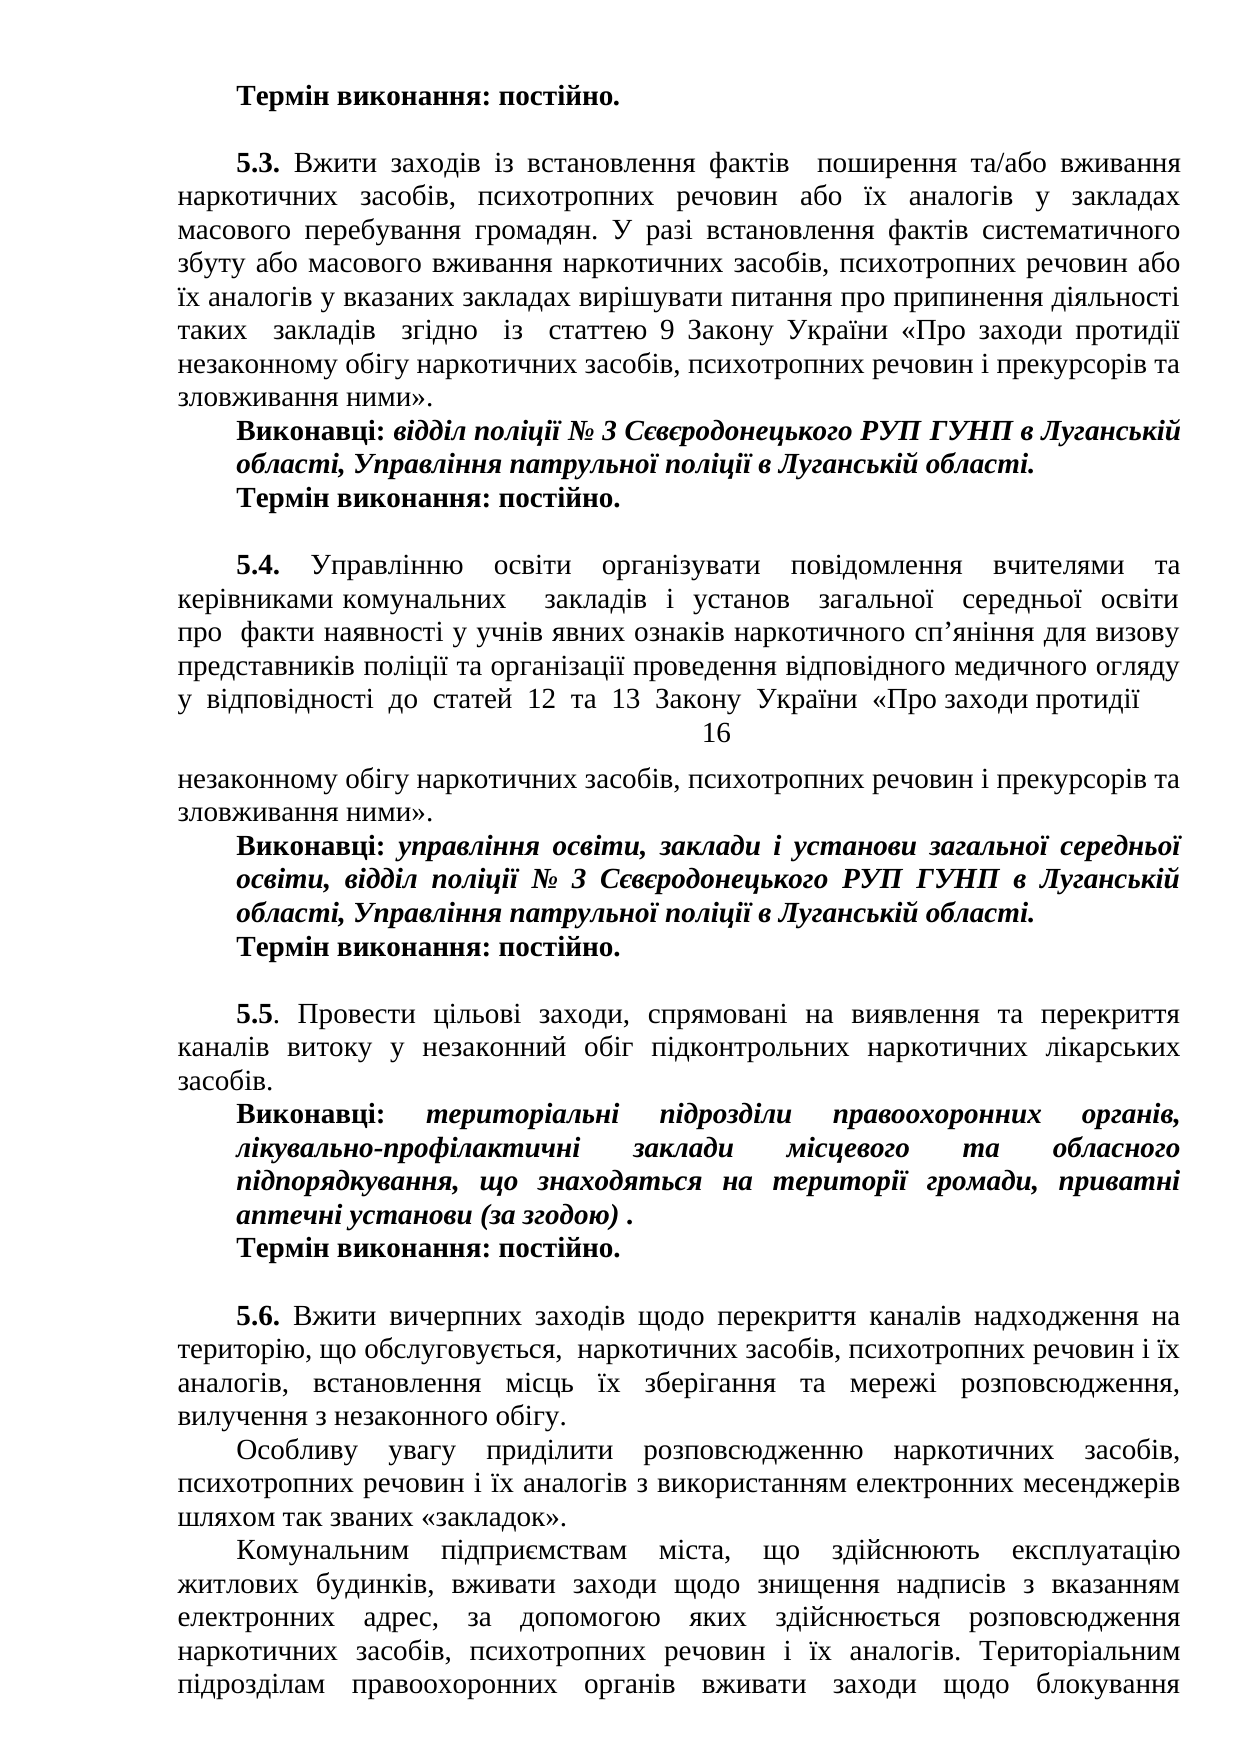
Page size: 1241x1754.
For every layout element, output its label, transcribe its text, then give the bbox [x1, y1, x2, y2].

text 16 [177, 715, 1181, 748]
text 5.6. Вжити вичерпних заходів щодо перекриття каналів надходження на територію, що обслуговується, наркотичних засобів, психотропних речовин і їх аналогів, встановлення місць їх зберігання та мережі розповсюдження, вилучення з незаконного обігу. [177, 1298, 1181, 1432]
text Виконавці: територіальні підрозділи правоохоронних органів, лікувально-профілактичні заклади місцевого та обласного підпорядкування, що знаходяться на території громади, приватні аптечні установи (за згодою) . [236, 1096, 1181, 1231]
text Термін виконання: постійно. [177, 78, 1181, 111]
text Термін виконання: постійно. [177, 480, 1181, 514]
text незаконному обігу наркотичних засобів, психотропних речовин і прекурсорів та зловживання ними». [177, 761, 1181, 828]
text Термін виконання: постійно. [177, 929, 1181, 962]
text Виконавці: управління освіти, заклади і установи загальної середньої освіти, відділ поліції № 3 Сєвєродонецького РУП ГУНП в Луганській області, Управління патрульної поліції в Луганській області. [236, 828, 1181, 929]
text 5.5. Провести цільові заходи, спрямовані на виявлення та перекриття каналів витоку у незаконний обіг підконтрольних наркотичних лікарських засобів. [177, 996, 1181, 1096]
text Особливу увагу приділити розповсюдженню наркотичних засобів, психотропних речовин і їх аналогів з використанням електронних месенджерів шляхом так званих «закладок». [177, 1432, 1181, 1532]
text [177, 1532, 1181, 1700]
text Термін виконання: постійно. [177, 1231, 1181, 1264]
text 5.4. Управлінню освіти організувати повідомлення вчителями та керівниками комунальних закладів і установ загальної середньої освіти про факти наявності у учнів явних ознаків наркотичного сп’яніння для визову представників поліції та організації проведення відповідного медичного огляду у відповідності до статей 12 та 13 Закону України «Про заходи протидії [177, 547, 1181, 715]
text 5.3. Вжити заходів із встановлення фактів поширення та/або вживання наркотичних засобів, психотропних речовин або їх аналогів у закладах масового перебування громадян. У разі встановлення фактів систематичного збуту або масового вживання наркотичних засобів, психотропних речовин або їх аналогів у вказаних закладах вирішувати питання про припинення діяльності таких закладів згідно із статтею 9 Закону України «Про заходи протидії незаконному обігу наркотичних засобів, психотропних речовин і прекурсорів та зловживання ними». [177, 145, 1181, 413]
text Виконавці: відділ поліції № 3 Сєвєродонецького РУП ГУНП в Луганській області, Управління патрульної поліції в Луганській області. [236, 413, 1181, 480]
